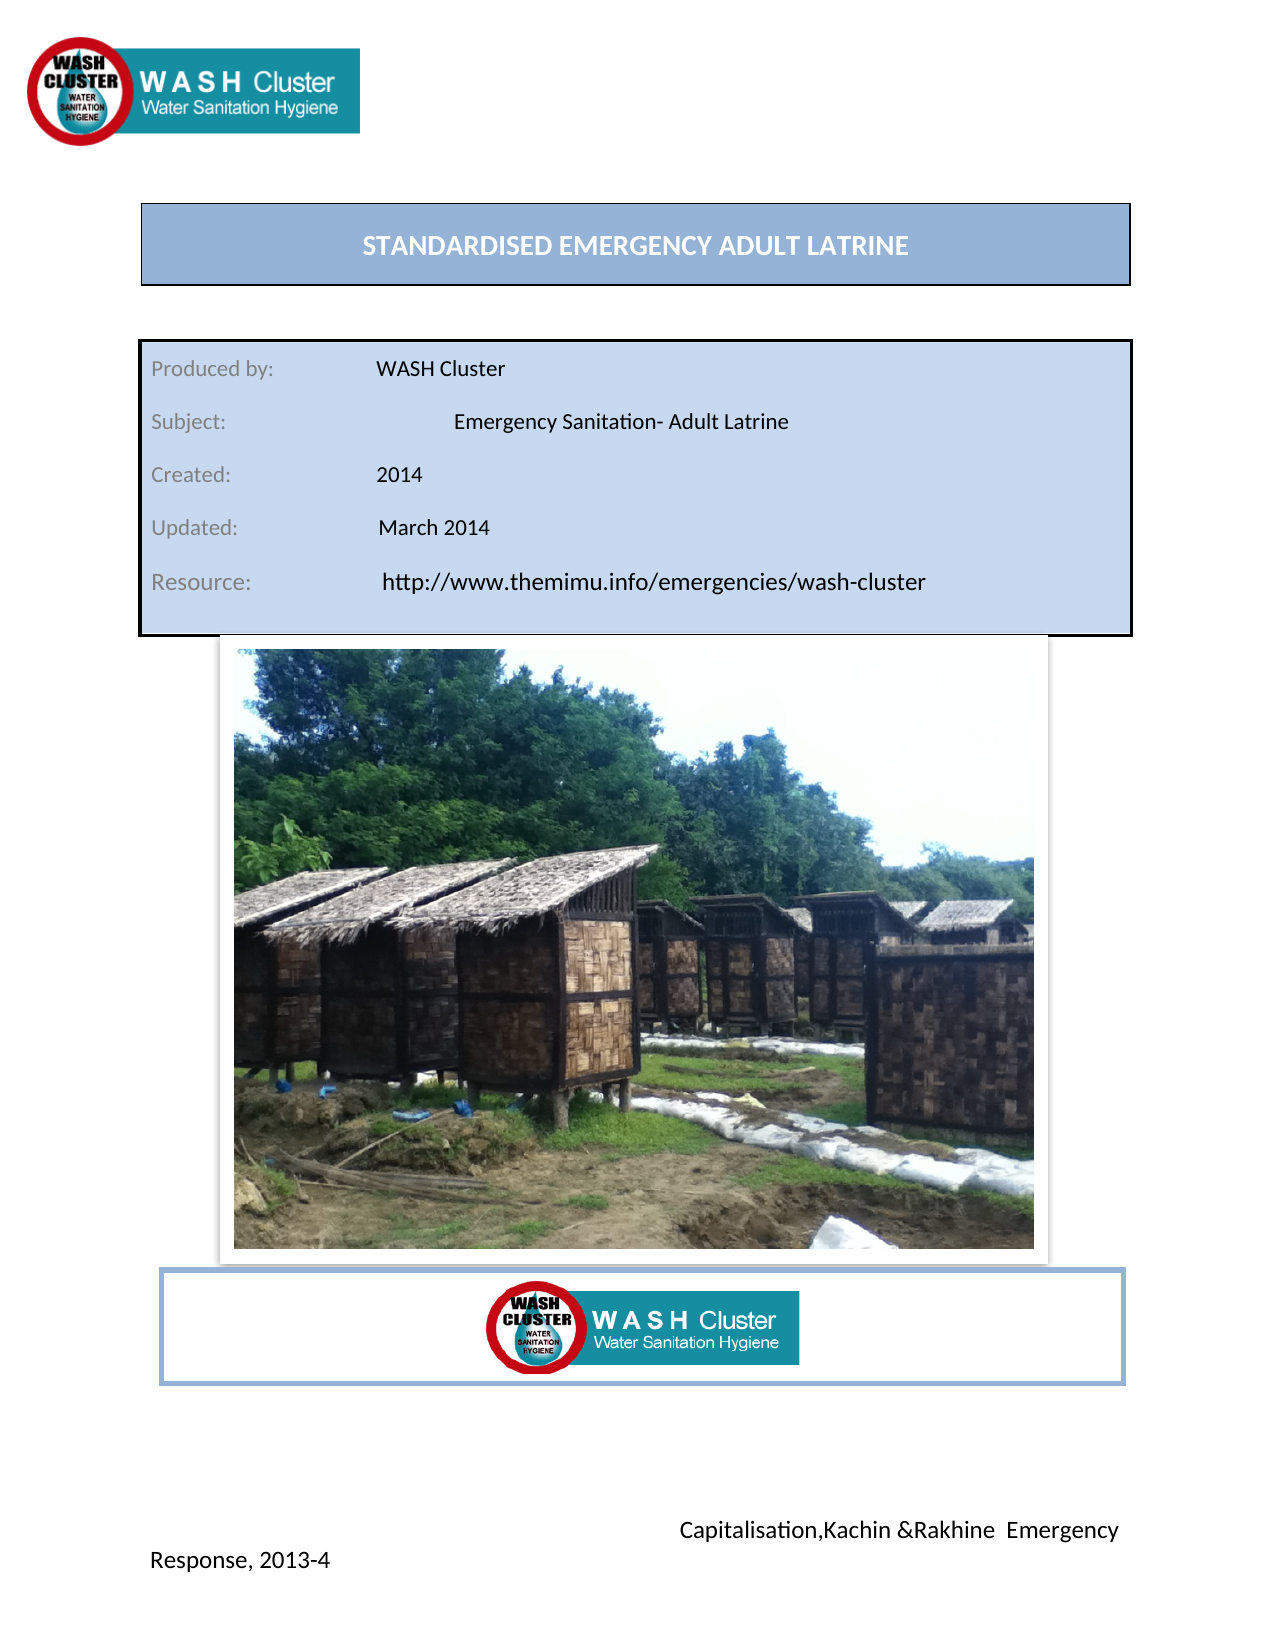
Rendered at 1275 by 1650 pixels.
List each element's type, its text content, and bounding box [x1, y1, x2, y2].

picture [234, 649, 1034, 1249]
table_header Produced by: WASH Cluster Subject: Emergency Sanitation- Adult Latrine Created: 2014 Updated: March 2014 Resource: http://www.themimu.info/emergencies/wash-cluster [142, 342, 1130, 633]
picture [25, 36, 361, 148]
picture [484, 1280, 800, 1374]
text STANDARDISED EMERGENCY ADULT LATRINE [142, 204, 1129, 284]
